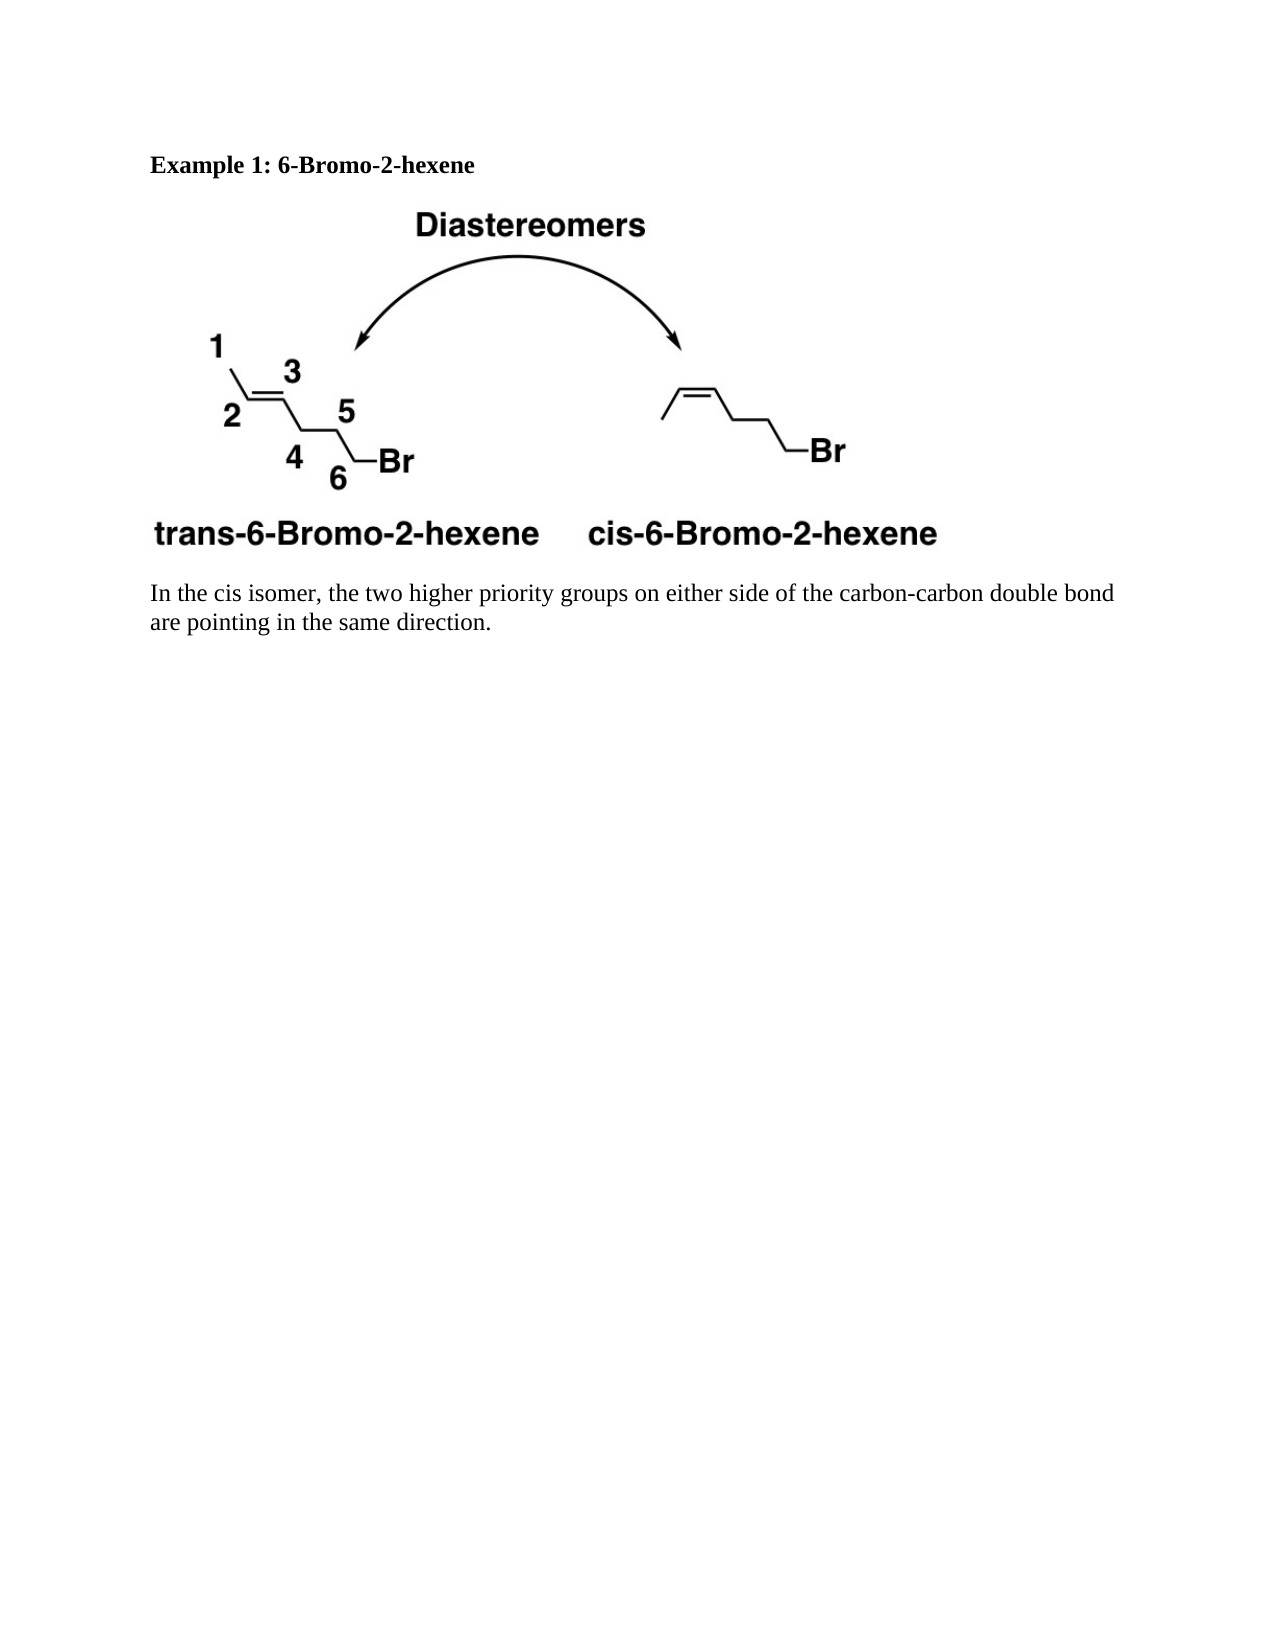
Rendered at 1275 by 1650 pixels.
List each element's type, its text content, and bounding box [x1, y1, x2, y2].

text In the cis isomer, the two higher priority groups on either side of the carbon-carbon double bond are pointing in the same direction. [150, 578, 1125, 635]
picture [150, 207, 942, 550]
text Example 1: 6-Bromo-2-hexene [150, 150, 1125, 179]
